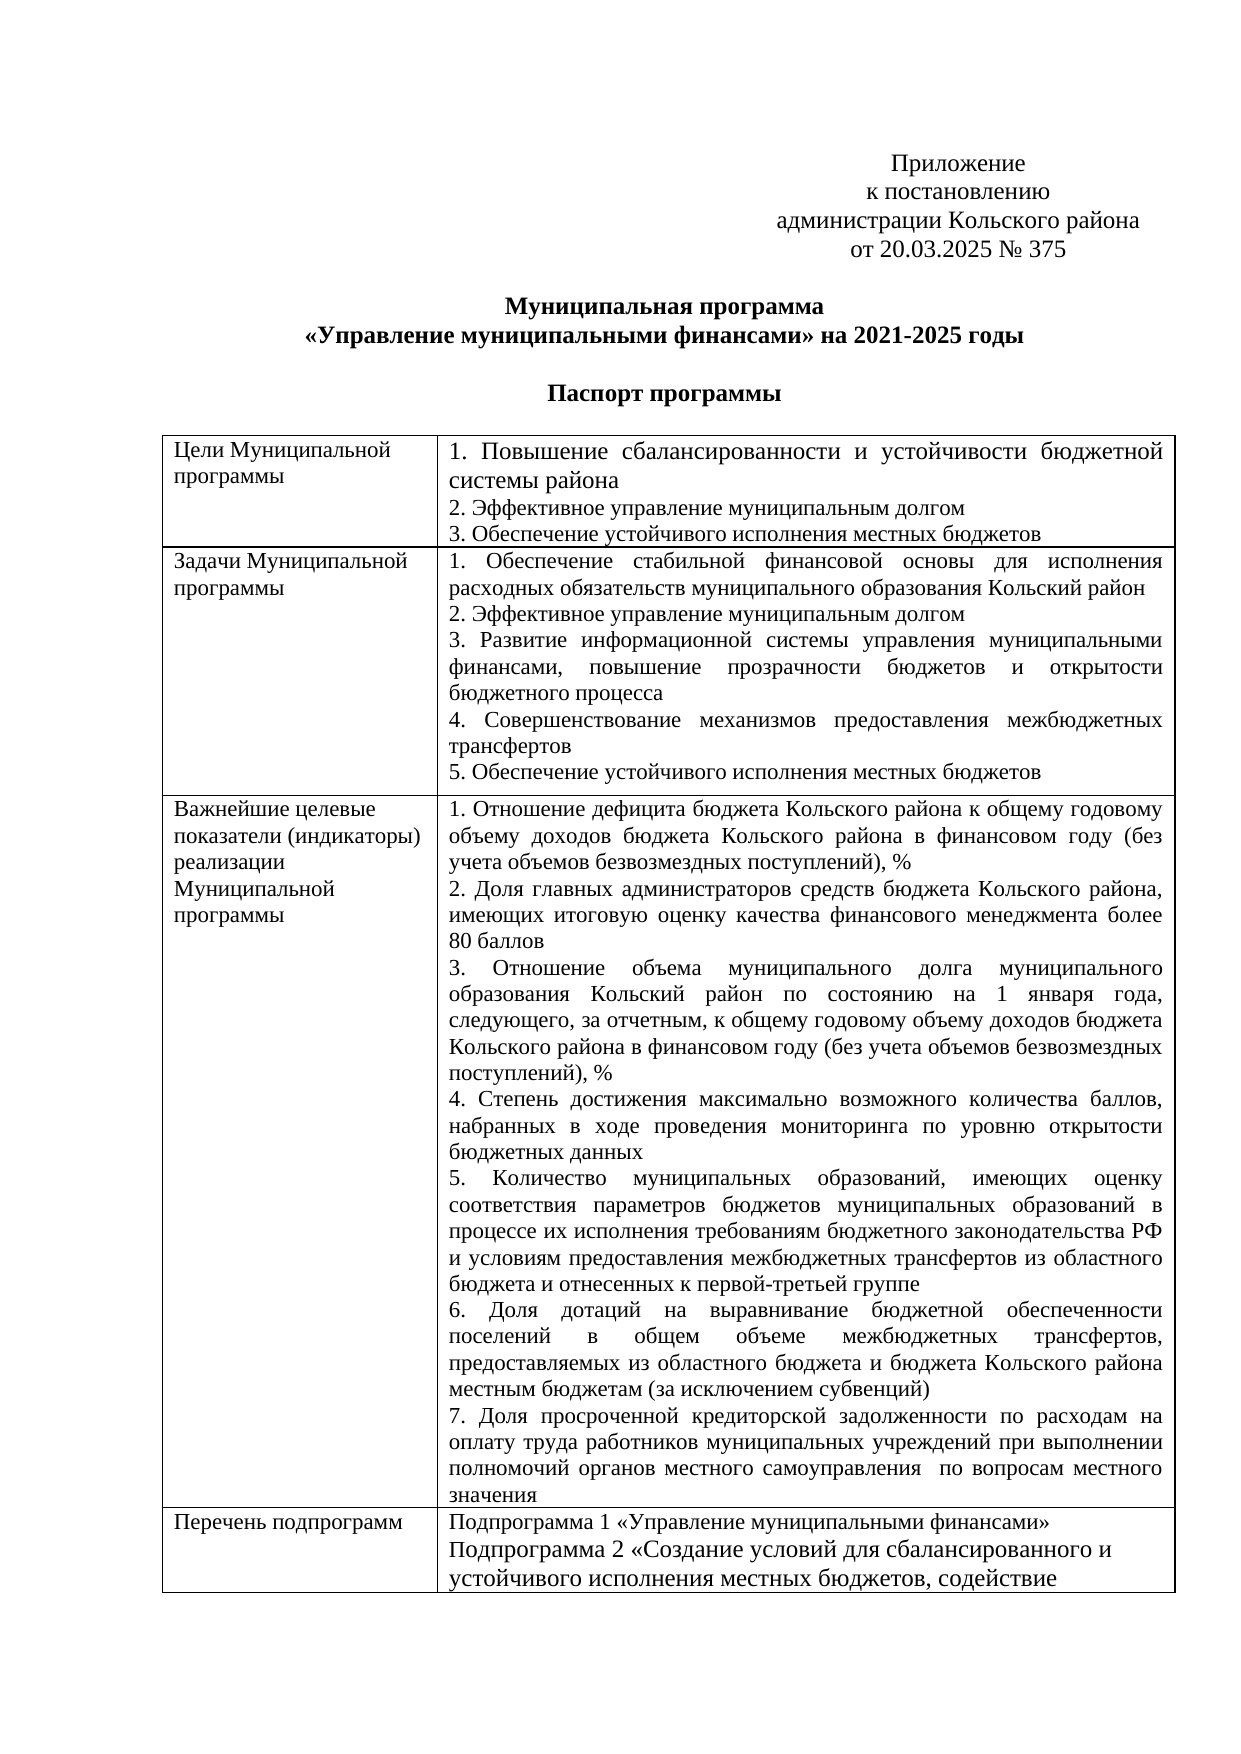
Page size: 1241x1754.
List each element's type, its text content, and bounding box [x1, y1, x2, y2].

text Приложение [750, 148, 1166, 176]
table_cell 1. Обеспечение стабильной финансовой основы для исполнения расходных обязательств муниципального образования Кольский район 2. Эффективное управление муниципальным долгом 3. Развитие информационной системы управления муниципальными финансами, повышение прозрачности бюджетов и открытости бюджетного процесса 4. Совершенствование механизмов предоставления межбюджетных трансфертов 5. Обеспечение устойчивого исполнения местных бюджетов [438, 548, 1174, 794]
table_header Цели Муниципальной программы [163, 436, 437, 546]
text от 20.03.2025 № 375 [750, 234, 1166, 263]
text администрации Кольского района [750, 205, 1166, 234]
text к постановлению [750, 176, 1166, 205]
table_header 1. Повышение сбалансированности и устойчивости бюджетной системы района 2. Эффективное управление муниципальным долгом 3. Обеспечение устойчивого исполнения местных бюджетов [438, 436, 1174, 546]
table_cell Задачи Муниципальной программы [163, 548, 437, 794]
text Паспорт программы [162, 378, 1166, 406]
text «Управление муниципальными финансами» на 2021-2025 годы [162, 320, 1166, 349]
table_cell 1. Отношение дефицита бюджета Кольского района к общему годовому объему доходов бюджета Кольского района в финансовом году (без учета объемов безвозмездных поступлений), % 2. Доля главных администраторов средств бюджета Кольского района, имеющих итоговую оценку качества финансового менеджмента более 80 баллов 3. Отношение объема муниципального долга муниципального образования Кольский район по состоянию на 1 января года, следующего, за отчетным, к общему годовому объему доходов бюджета Кольского района в финансовом году (без учета объемов безвозмездных поступлений), % 4. Степень достижения максимально возможного количества баллов, набранных в ходе проведения мониторинга по уровню открытости бюджетных данных 5. Количество муниципальных образований, имеющих оценку соответствия параметров бюджетов муниципальных образований в процессе их исполнения требованиям бюджетного законодательства РФ и условиям предоставления межбюджетных трансфертов из областного бюджета и отнесенных к первой-третьей группе 6. Доля дотаций на выравнивание бюджетной обеспеченности поселений в общем объеме межбюджетных трансфертов, предоставляемых из областного бюджета и бюджета Кольского района местным бюджетам (за исключением субвенций) 7. Доля просроченной кредиторской задолженности по расходам на оплату труда работников муниципальных учреждений при выполнении полномочий органов местного самоуправления по вопросам местного значения [438, 796, 1174, 1507]
table_cell Перечень подпрограмм [163, 1508, 437, 1592]
table_cell Важнейшие целевые показатели (индикаторы) реализации Муниципальной программы [163, 796, 437, 1507]
text Муниципальная программа [162, 291, 1166, 320]
